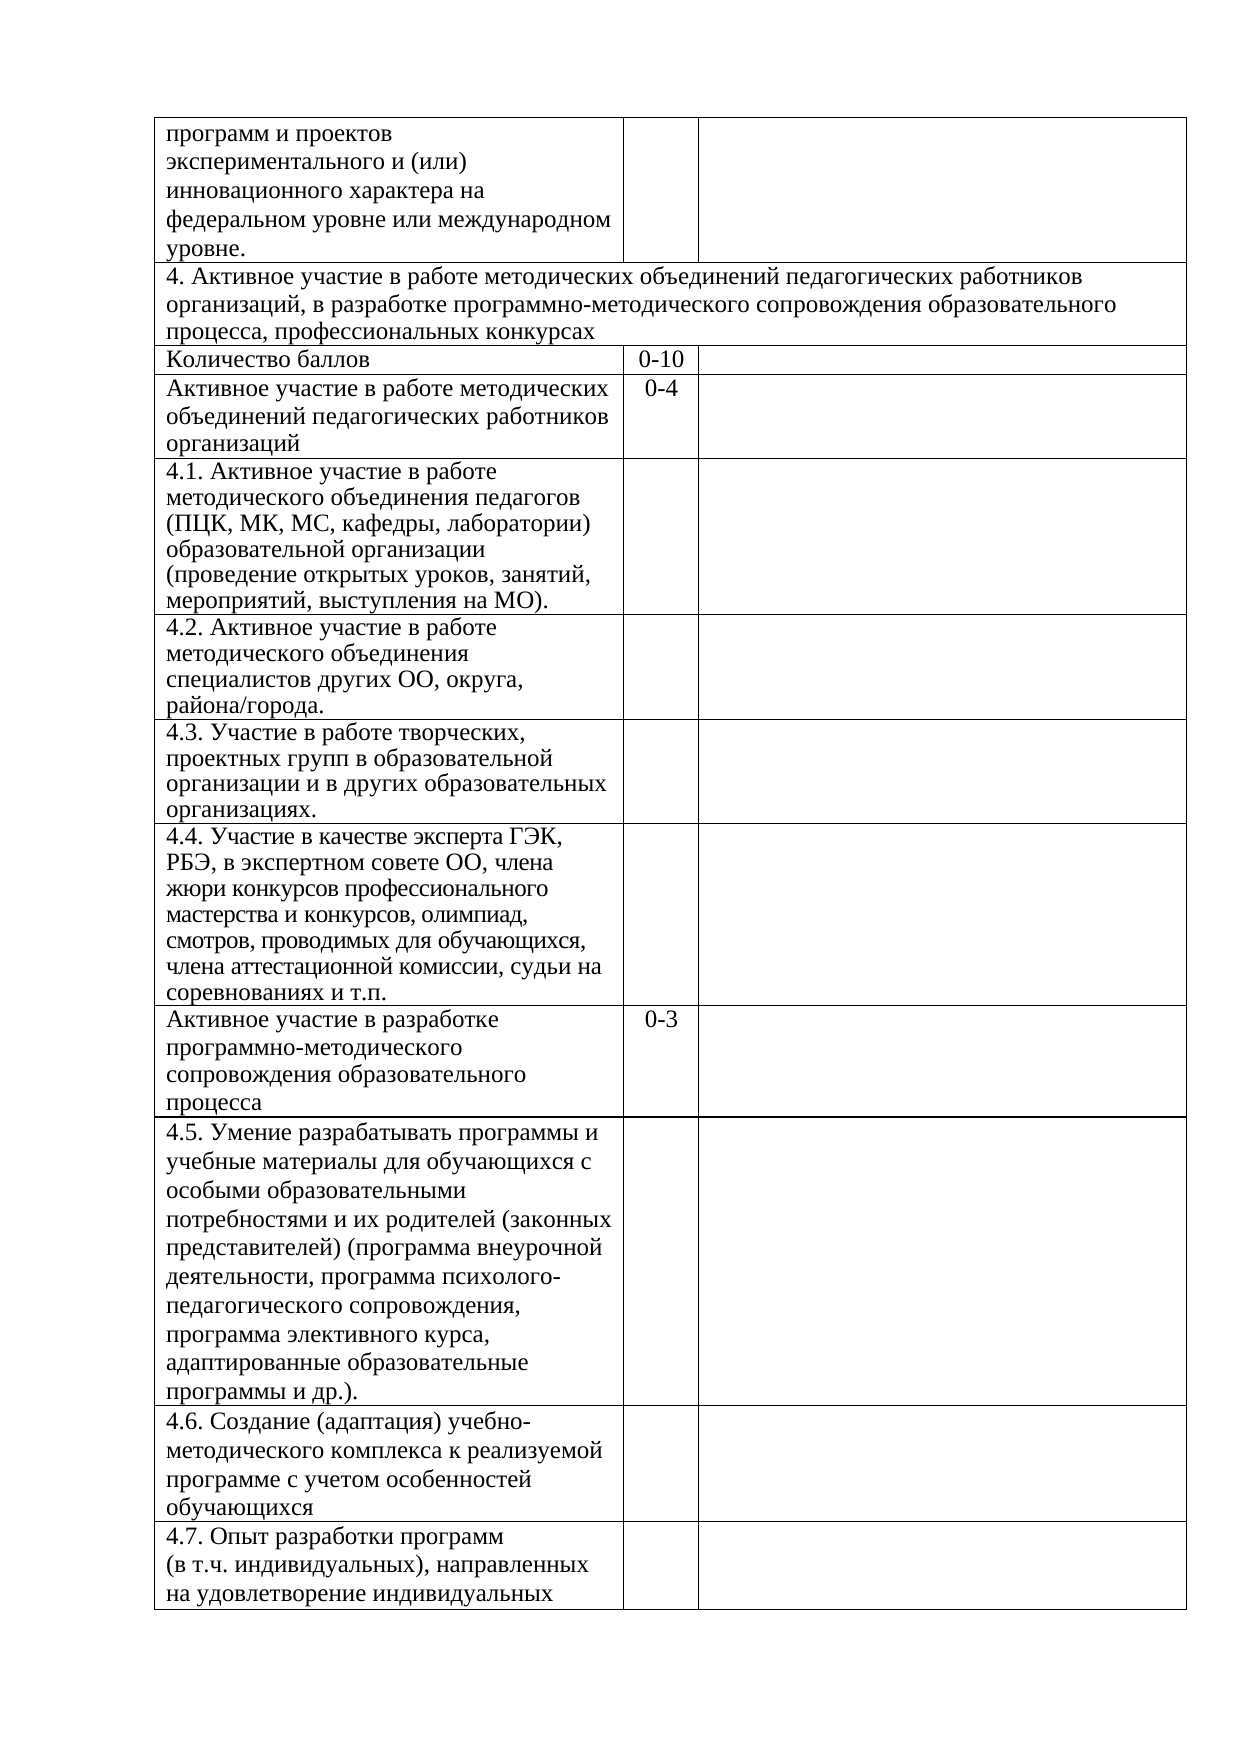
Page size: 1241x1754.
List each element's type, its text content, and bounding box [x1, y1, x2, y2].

table_cell [699, 824, 1186, 1005]
table_cell [699, 615, 1186, 718]
table_cell 4.3. Участие в работе творческих, проектных групп в образовательной организации и в других образовательных организациях. [155, 720, 623, 823]
table_cell [699, 1118, 1186, 1405]
table_cell [624, 459, 698, 614]
table_cell [624, 1406, 698, 1521]
table_cell [699, 375, 1186, 458]
table_cell 4.2. Активное участие в работе методического объединения специалистов других ОО, округа, района/города. [155, 615, 623, 718]
table_cell [699, 1406, 1186, 1521]
table_header [699, 118, 1186, 262]
table_cell [699, 1006, 1186, 1116]
table_cell 0-10 [624, 346, 698, 374]
table_cell 0-3 [624, 1006, 698, 1116]
table_cell 4.7. Опыт разработки программ (в т.ч. индивидуальных), направленных на удовлетворение индивидуальных [155, 1522, 623, 1608]
table_cell 4.1. Активное участие в работе методического объединения педагогов (ПЦК, МК, МС, кафедры, лаборатории) образовательной организации (проведение открытых уроков, занятий, мероприятий, выступления на МО). [155, 459, 623, 614]
table_cell Активное участие в работе методических объединений педагогических работников организаций [155, 375, 623, 458]
table_cell [624, 1118, 698, 1405]
table_cell [699, 346, 1186, 374]
table_cell [699, 459, 1186, 614]
table_cell Активное участие в разработке программно-методического сопровождения образовательного процесса [155, 1006, 623, 1116]
table_cell 4.5. Умение разрабатывать программы и учебные материалы для обучающихся с особыми образовательными потребностями и их родителей (законных представителей) (программа внеурочной деятельности, программа психолого- педагогического сопровождения, программа элективного курса, адаптированные образовательные программы и др.). [155, 1118, 623, 1405]
table_cell 4.6. Создание (адаптация) учебно- методического комплекса к реализуемой программе с учетом особенностей обучающихся [155, 1406, 623, 1521]
table_cell 4.4. Участие в качестве эксперта ГЭК, РБЭ, в экспертном совете ОО, члена жюри конкурсов профессионального мастерства и конкурсов, олимпиад, смотров, проводимых для обучающихся, члена аттестационной комиссии, судьи на соревнованиях и т.п. [155, 824, 623, 1005]
table_cell [624, 720, 698, 823]
table_cell 4. Активное участие в работе методических объединений педагогических работников организаций, в разработке программно-методического сопровождения образовательного процесса, профессиональных конкурсах [155, 263, 1186, 345]
table_cell Количество баллов [155, 346, 623, 374]
table_cell 0-4 [624, 375, 698, 458]
table_header программ и проектов экспериментального и (или) инновационного характера на федеральном уровне или международном уровне. [155, 118, 623, 262]
table_cell [624, 615, 698, 718]
table_cell [624, 1522, 698, 1608]
table_cell [624, 824, 698, 1005]
table_cell [699, 720, 1186, 823]
table_cell [699, 1522, 1186, 1608]
table_header [624, 118, 698, 262]
